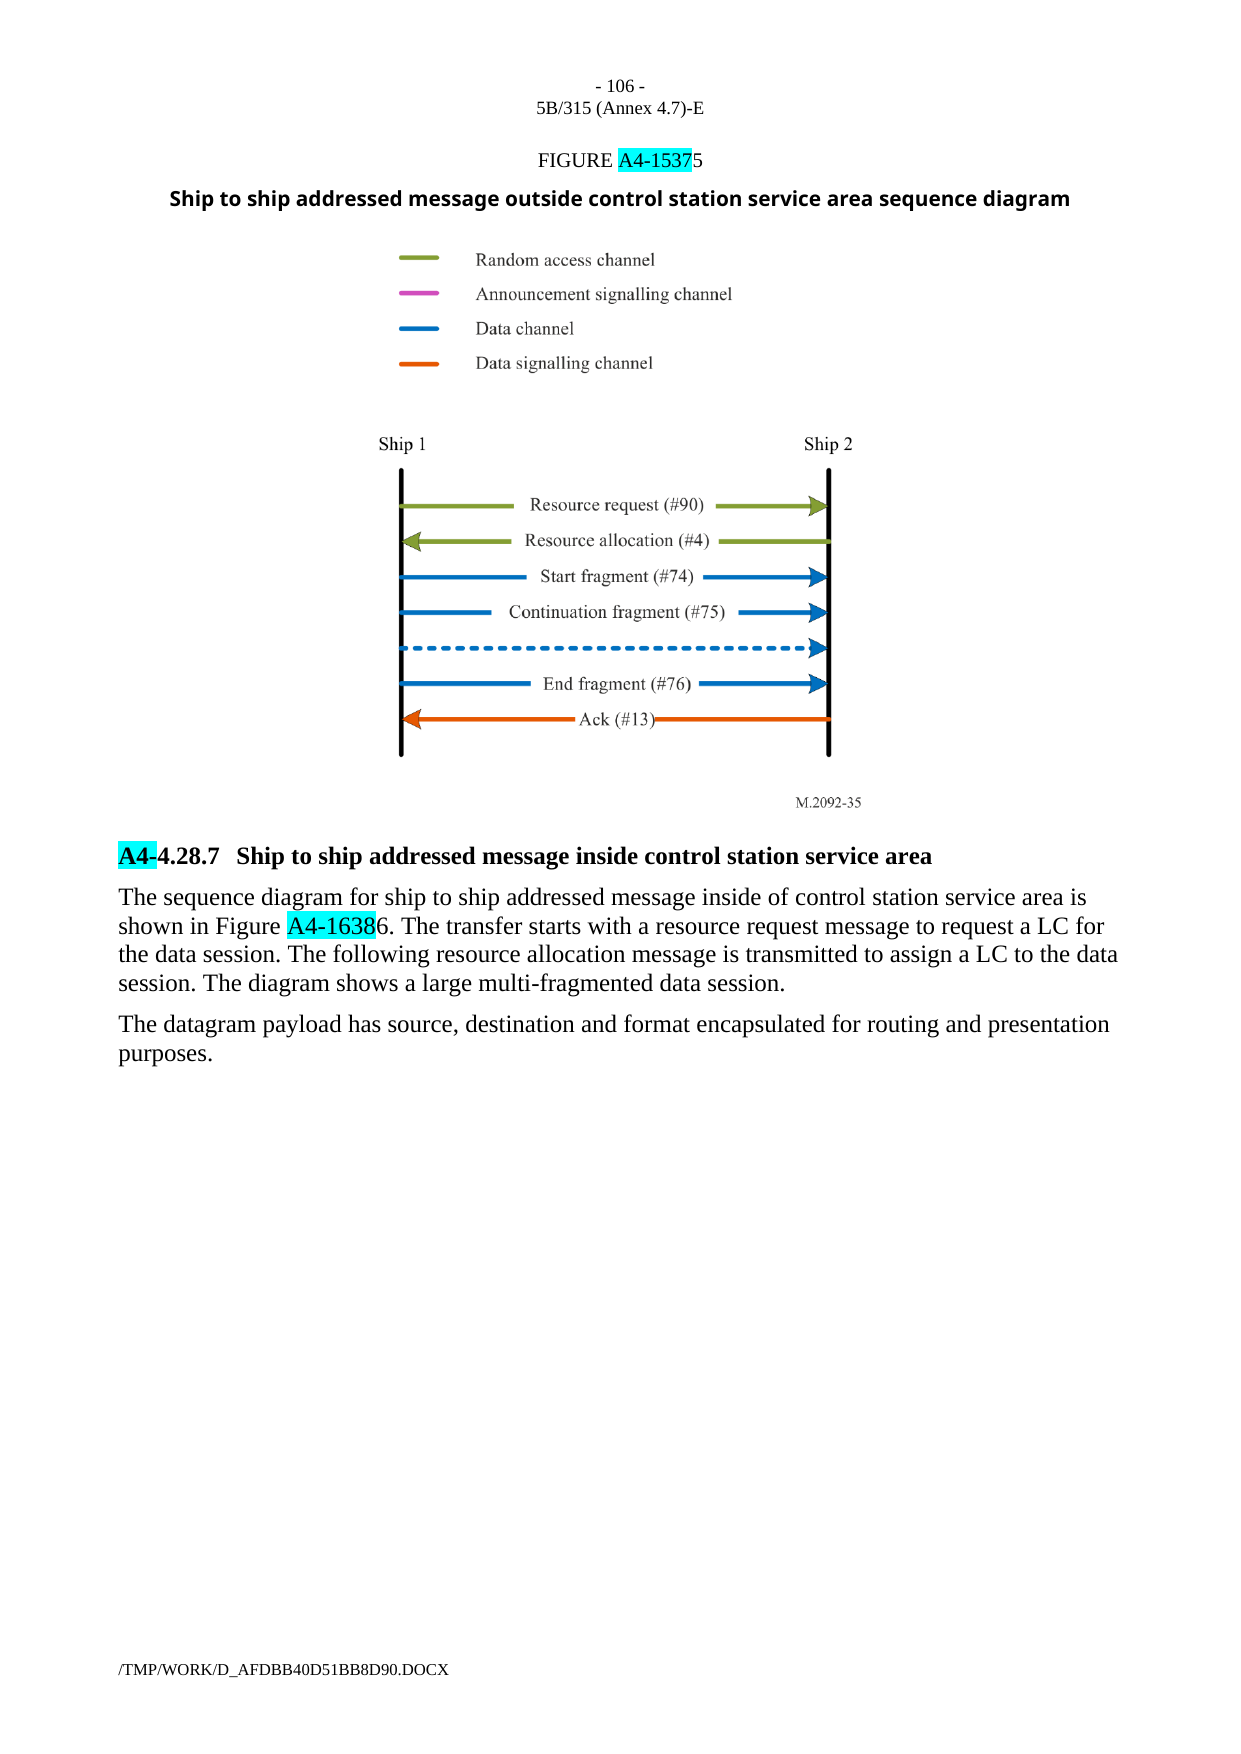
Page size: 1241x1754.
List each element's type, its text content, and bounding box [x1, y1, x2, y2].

subtitle 4.28.7 Ship to ship addressed message inside control station service area [157, 841, 1122, 869]
text The datagram payload has source, destination and format encapsulated for routing and presentation purposes. [118, 1009, 1122, 1067]
text Figure [118, 148, 618, 172]
text Figure [692, 148, 1122, 172]
picture [369, 225, 871, 816]
text The sequence diagram for ship to ship addressed message inside of control station service area is shown in Figure . The transfer starts with a resource request message to request a LC for the data session. The following resource allocation message is transmitted to assign a LC to the data session. The diagram shows a large multi-fragmented data session. [118, 882, 1122, 997]
title Ship to ship addressed message outside control station service area sequence diagram [118, 184, 1122, 213]
